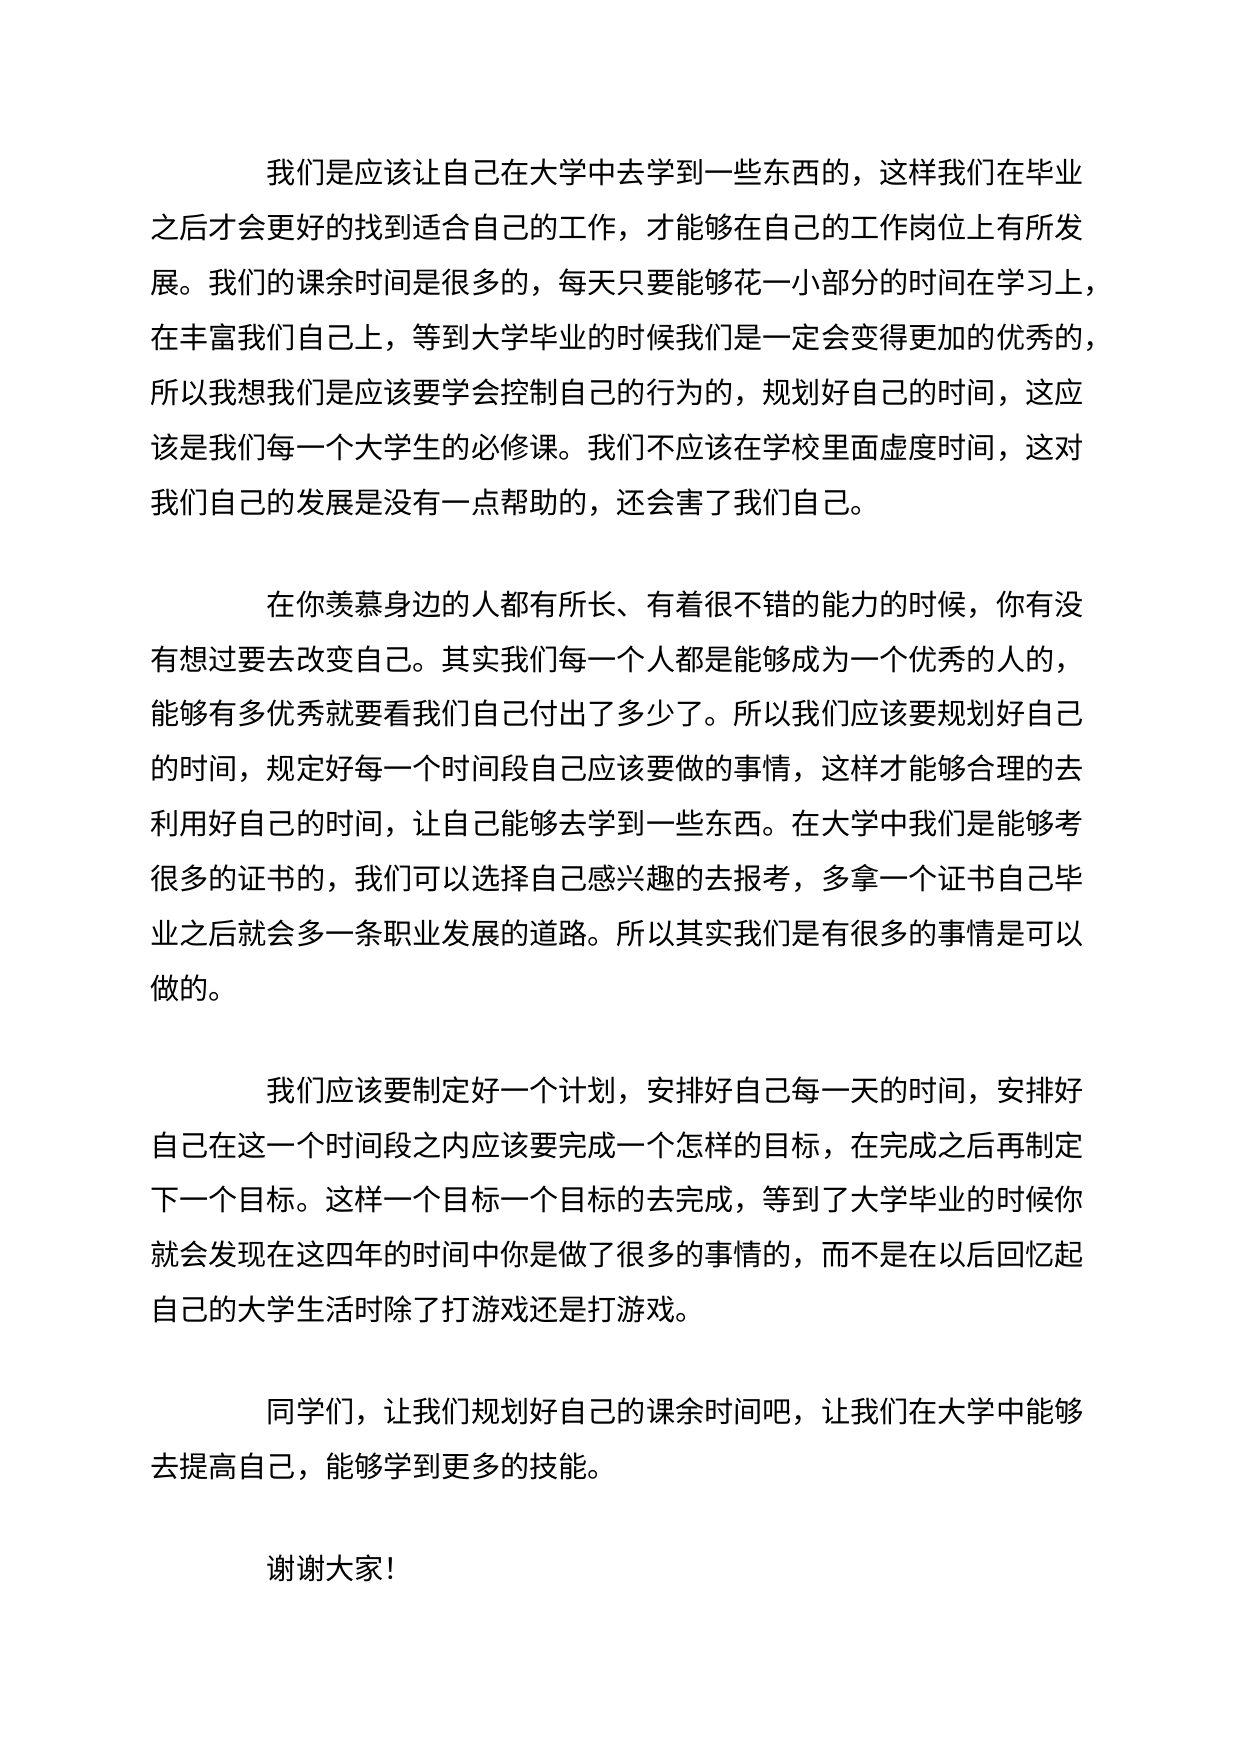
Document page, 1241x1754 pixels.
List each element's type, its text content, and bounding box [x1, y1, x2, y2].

text 我们是应该让自己在大学中去学到一些东西的，这样我们在毕业之后才会更好的找到适合自己的工作，才能够在自己的工作岗位上有所发展。我们的课余时间是很多的，每天只要能够花一小部分的时间在学习上，在丰富我们自己上，等到大学毕业的时候我们是一定会变得更加的优秀的，所以我想我们是应该要学会控制自己的行为的，规划好自己的时间，这应该是我们每一个大学生的必修课。我们不应该在学校里面虚度时间，这对我们自己的发展是没有一点帮助的，还会害了我们自己。 [150, 150, 1090, 522]
text 我们应该要制定好一个计划，安排好自己每一天的时间，安排好自己在这一个时间段之内应该要完成一个怎样的目标，在完成之后再制定下一个目标。这样一个目标一个目标的去完成，等到了大学毕业的时候你就会发现在这四年的时间中你是做了很多的事情的，而不是在以后回忆起自己的大学生活时除了打游戏还是打游戏。 [150, 1067, 1090, 1329]
text 同学们，让我们规划好自己的课余时间吧，让我们在大学中能够去提高自己，能够学到更多的技能。 [150, 1388, 1090, 1486]
text 在你羡慕身边的人都有所长、有着很不错的能力的时候，你有没有想过要去改变自己。其实我们每一个人都是能够成为一个优秀的人的，能够有多优秀就要看我们自己付出了多少了。所以我们应该要规划好自己的时间，规定好每一个时间段自己应该要做的事情，这样才能够合理的去利用好自己的时间，让自己能够去学到一些东西。在大学中我们是能够考很多的证书的，我们可以选择自己感兴趣的去报考，多拿一个证书自己毕业之后就会多一条职业发展的道路。所以其实我们是有很多的事情是可以做的。 [150, 581, 1090, 1008]
text 谢谢大家！ [150, 1545, 1090, 1587]
